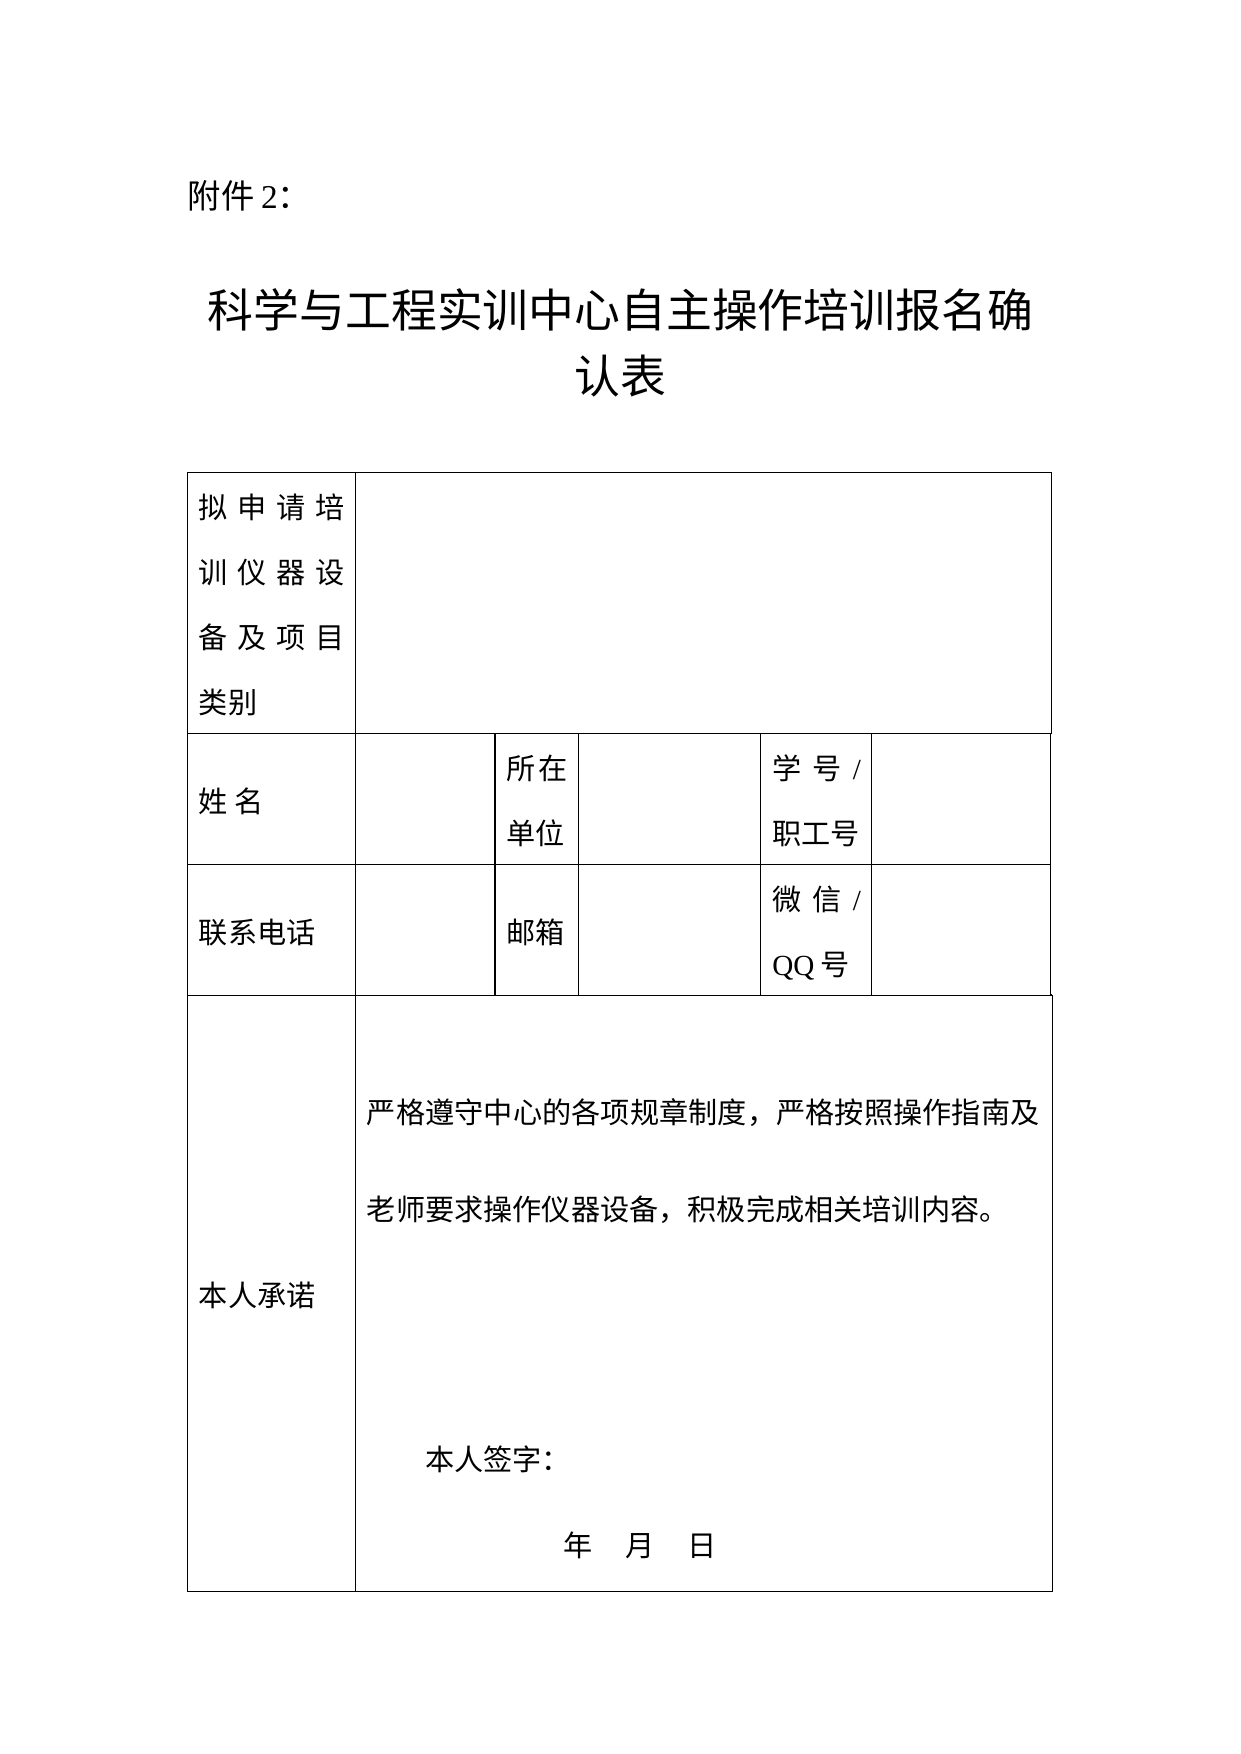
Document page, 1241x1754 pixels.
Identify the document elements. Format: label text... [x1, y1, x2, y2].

table_cell 微信/QQ号 [761, 865, 871, 995]
table_cell 联系电话 [188, 865, 355, 995]
table_cell [356, 734, 494, 864]
table_cell 邮箱 [496, 865, 578, 995]
table_cell 姓 名 [188, 734, 355, 864]
text 科学与工程实训中心自主操作培训报名确认表 [187, 274, 1053, 407]
table_cell [356, 865, 494, 995]
table_cell [872, 734, 1050, 864]
table_cell 学号/职工号 [761, 734, 871, 864]
table_cell [579, 734, 760, 864]
table_cell 所在单位 [496, 734, 578, 864]
table_cell [872, 865, 1050, 995]
table_header [356, 473, 1051, 733]
table_cell 本人承诺 [188, 996, 355, 1591]
text 附件2： [187, 162, 1053, 218]
table_header 拟申请培训仪器设备及项目类别 [188, 473, 355, 733]
table_cell [579, 865, 760, 995]
table_cell 严格遵守中心的各项规章制度，严格按照操作指南及老师要求操作仪器设备，积极完成相关培训内容。 本人签字： 年 月 日 [356, 996, 1052, 1591]
